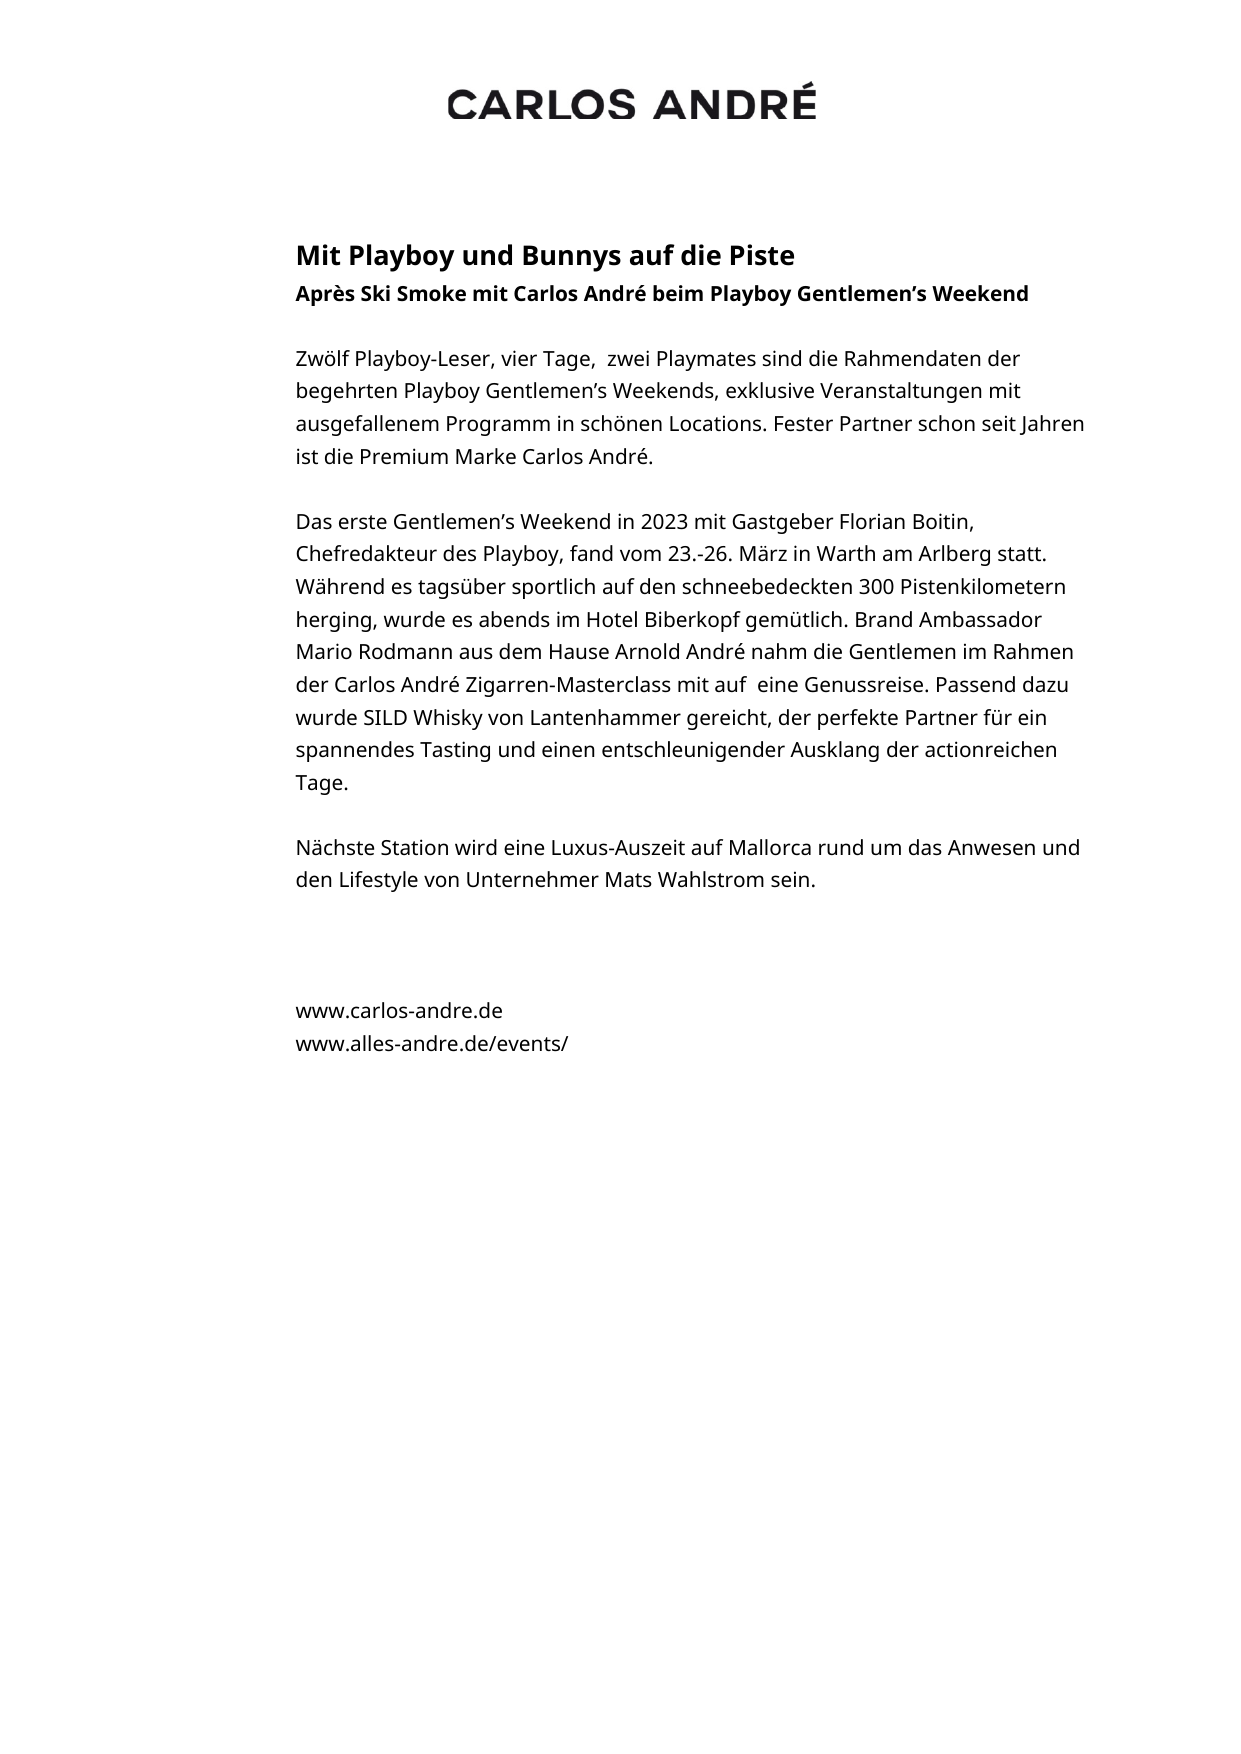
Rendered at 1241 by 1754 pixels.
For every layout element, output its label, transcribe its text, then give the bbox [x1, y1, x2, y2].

text Zwölf Playboy-Leser, vier Tage, zwei Playmates sind die Rahmendaten der begehrten Playboy Gentlemen’s Weekends, exklusive Veranstaltungen mit ausgefallenem Programm in schönen Locations. Fester Partner schon seit Jahren ist die Premium Marke Carlos André. [295, 344, 1092, 470]
text Nächste Station wird eine Luxus-Auszeit auf Mallorca rund um das Anwesen und den Lifestyle von Unternehmer Mats Wahlstrom sein. [295, 833, 1092, 894]
text www.carlos-andre.de [295, 996, 1092, 1024]
text Après Ski Smoke mit Carlos André beim Playboy Gentlemen’s Weekend [295, 279, 1092, 307]
text Das erste Gentlemen’s Weekend in 2023 mit Gastgeber Florian Boitin, Chefredakteur des Playboy, fand vom 23.-26. März in Warth am Arlberg statt. Während es tagsüber sportlich auf den schneebedeckten 300 Pistenkilometern herging, wurde es abends im Hotel Biberkopf gemütlich. Brand Ambassador Mario Rodmann aus dem Hause Arnold André nahm die Gentlemen im Rahmen der Carlos André Zigarren-Masterclass mit auf eine Genussreise. Passend dazu wurde SILD Whisky von Lantenhammer gereicht, der perfekte Partner für ein spannendes Tasting und einen entschleunigender Ausklang der actionreichen Tage. [295, 507, 1092, 796]
text www.alles-andre.de/events/ [295, 1029, 1092, 1057]
text Mit Playboy und Bunnys auf die Piste [295, 236, 1092, 273]
picture [446, 81, 815, 119]
